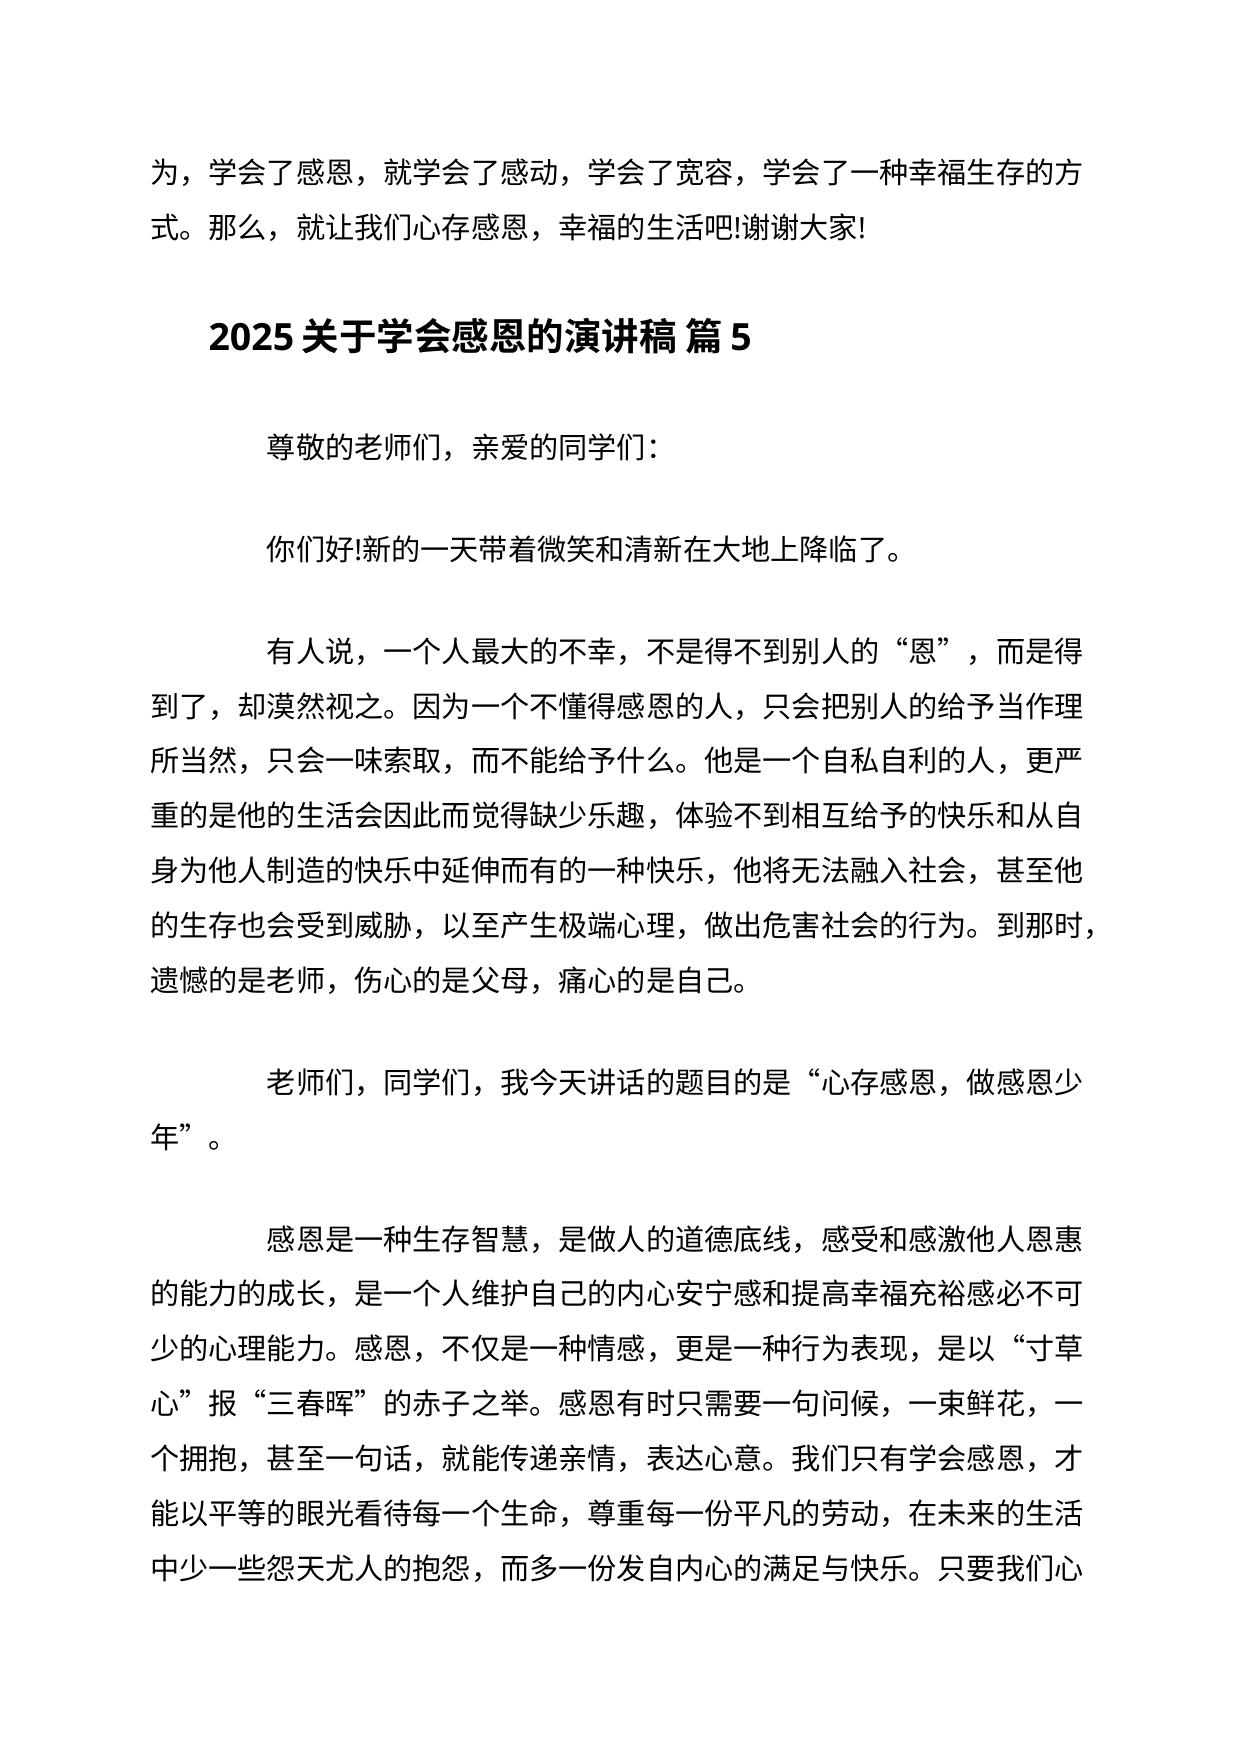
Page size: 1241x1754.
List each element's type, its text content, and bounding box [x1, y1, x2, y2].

text 你们好!新的一天带着微笑和清新在大地上降临了。 [150, 526, 1090, 569]
text 有人说，一个人最大的不幸，不是得不到别人的“恩”，而是得到了，却漠然视之。因为一个不懂得感恩的人，只会把别人的给予当作理所当然，只会一味索取，而不能给予什么。他是一个自私自利的人，更严重的是他的生活会因此而觉得缺少乐趣，体验不到相互给予的快乐和从自身为他人制造的快乐中延伸而有的一种快乐，他将无法融入社会，甚至他的生存也会受到威胁，以至产生极端心理，做出危害社会的行为。到那时，遗憾的是老师，伤心的是父母，痛心的是自己。 [150, 628, 1090, 1000]
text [150, 1216, 1090, 1588]
text 老师们，同学们，我今天讲话的题目的是“心存感恩，做感恩少年”。 [150, 1059, 1090, 1157]
text 2025关于学会感恩的演讲稿 篇5 [150, 307, 1090, 361]
text 尊敬的老师们，亲爱的同学们： [150, 424, 1090, 467]
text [150, 150, 1090, 247]
